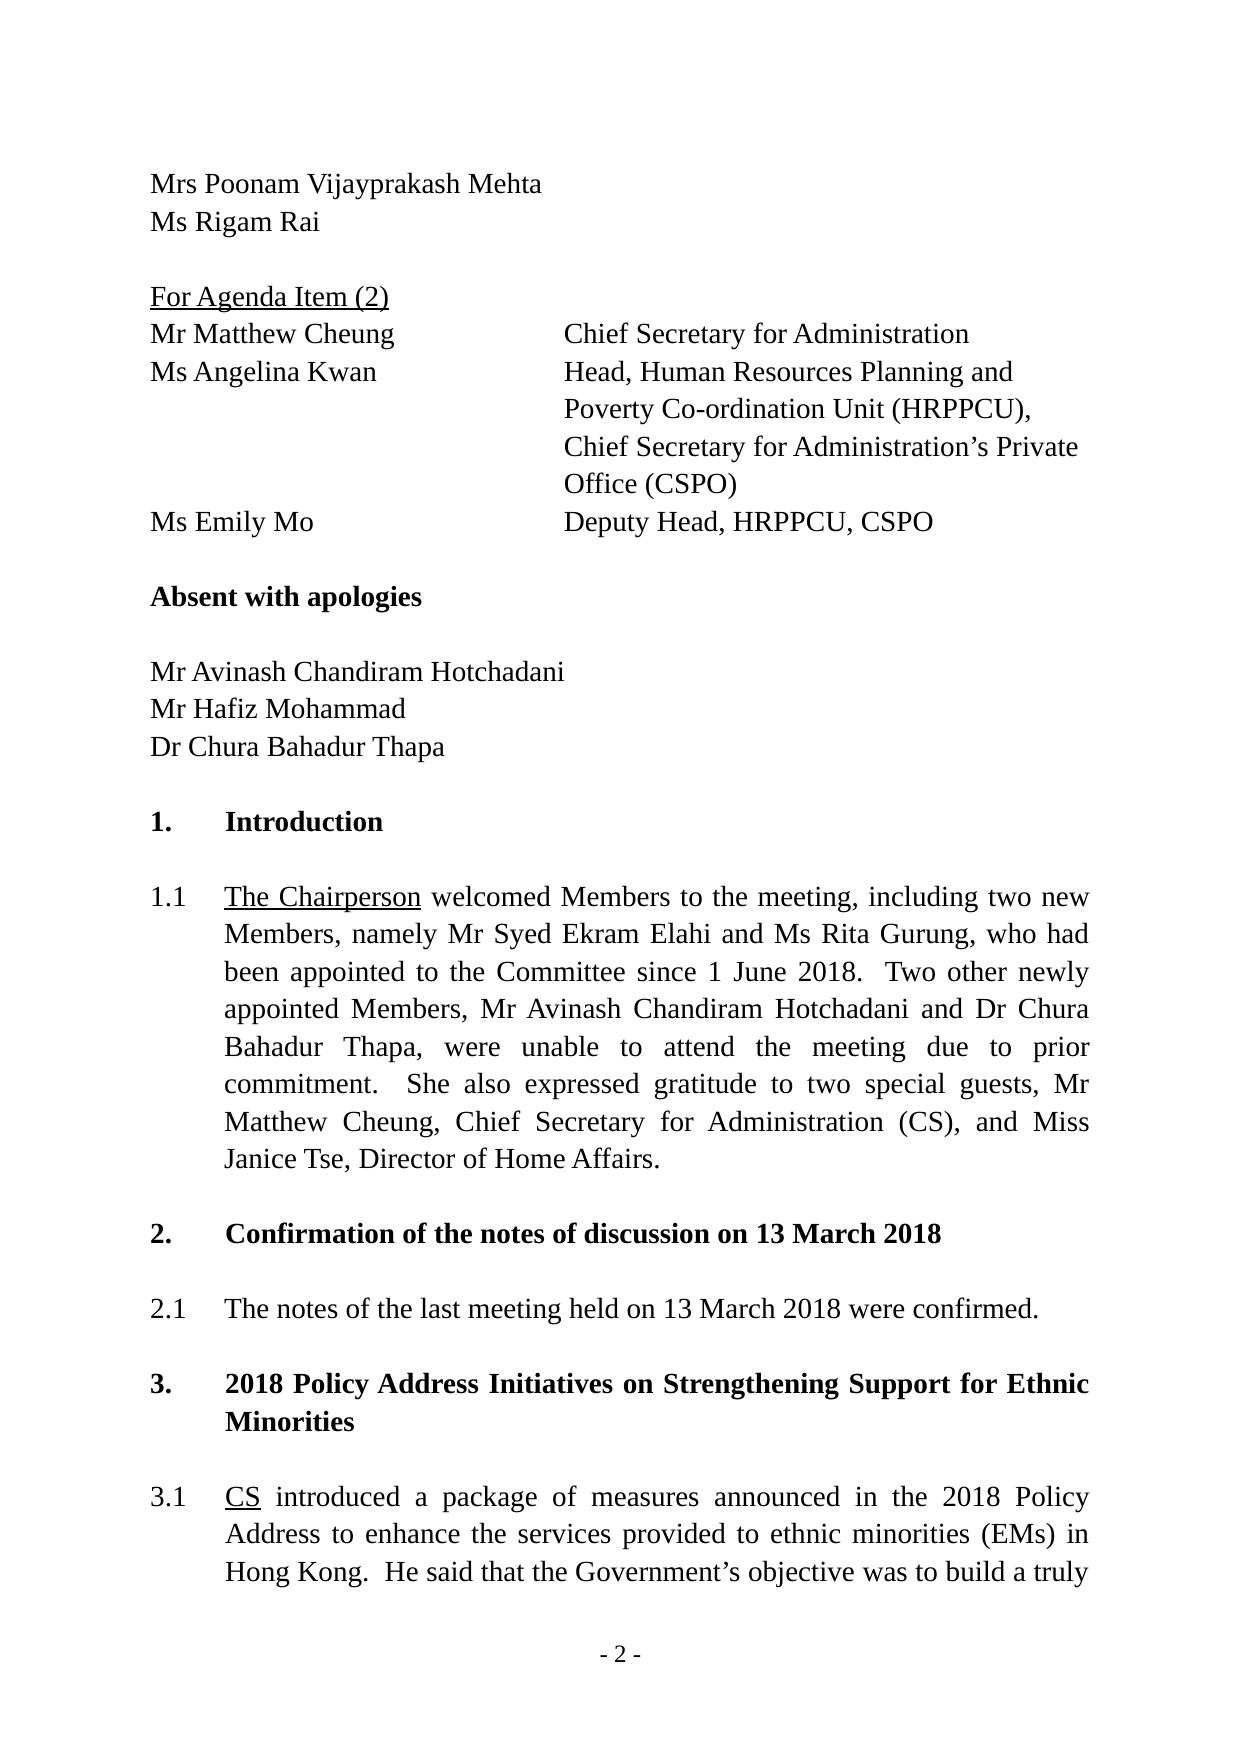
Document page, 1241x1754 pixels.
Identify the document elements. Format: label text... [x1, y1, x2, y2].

list Confirmation of the notes of discussion on 13 March 2018 [150, 1214, 1090, 1252]
text Ms Rigam Rai [150, 202, 1090, 239]
text Mr Avinash Chandiram Hotchadani [150, 652, 1090, 689]
text For Agenda Item (2) [150, 277, 1090, 314]
text Mrs Poonam Vijayprakash Mehta [150, 164, 1090, 202]
list The notes of the last meeting held on 13 March 2018 were confirmed. [150, 1289, 1090, 1327]
text Absent with apologies [150, 577, 1090, 614]
list The Chairperson welcomed Members to the meeting, including two new Members, namely Mr Syed Ekram Elahi and Ms Rita Gurung, who had been appointed to the Committee since 1 June 2018. Two other newly appointed Members, Mr Avinash Chandiram Hotchadani and Dr Chura Bahadur Thapa, were unable to attend the meeting due to prior commitment. She also expressed gratitude to two special guests, Mr Matthew Cheung, Chief Secretary for Administration (CS), and Miss Janice Tse, Director of Home Affairs. [150, 877, 1090, 1177]
text Dr Chura Bahadur Thapa [150, 727, 1090, 764]
text Ms Angelina Kwan Head, Human Resources Planning and Poverty Co-ordination Unit (HRPPCU), Chief Secretary for Administration’s Private Office (CSPO) [150, 352, 1090, 502]
list 2018 Policy Address Initiatives on Strengthening Support for Ethnic Minorities [150, 1364, 1090, 1439]
text Ms Emily Mo Deputy Head, HRPPCU, CSPO [150, 502, 1090, 539]
list Introduction [150, 802, 1090, 839]
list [150, 1477, 1090, 1589]
text Mr Hafiz Mohammad [150, 689, 1090, 727]
text Mr Matthew Cheung Chief Secretary for Administration [150, 314, 1090, 352]
